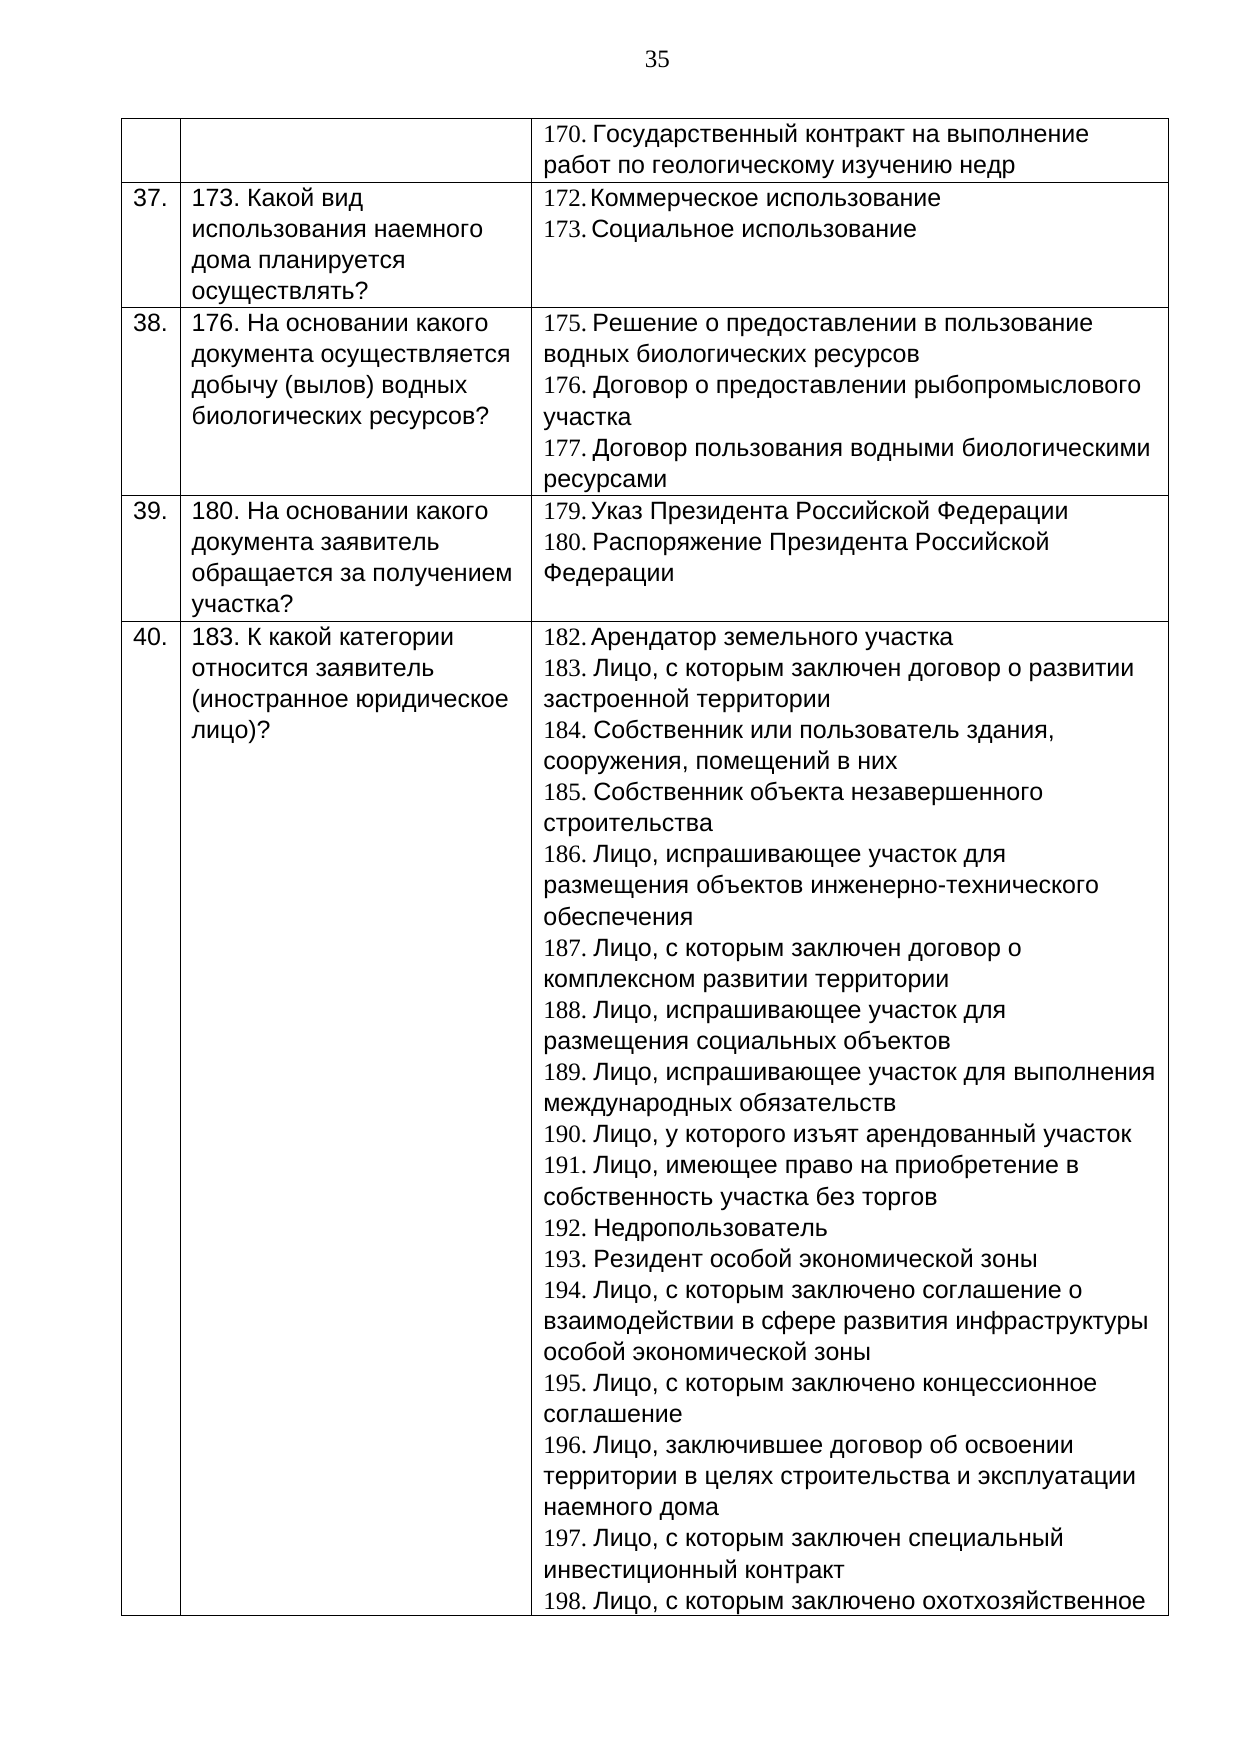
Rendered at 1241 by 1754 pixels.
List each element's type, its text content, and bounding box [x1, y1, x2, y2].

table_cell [181, 119, 531, 182]
table_cell [122, 496, 180, 621]
table_cell 180. На основании какого документа заявитель обращается за получением участка? [181, 496, 531, 621]
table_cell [532, 622, 1168, 1614]
table_cell [122, 308, 180, 495]
table_cell [122, 622, 180, 1614]
table_cell Указ Президента Российской Федерации Распоряжение Президента Российской Федерации [532, 496, 1168, 621]
table_cell Решение о предоставлении в пользование водных биологических ресурсов Договор о предоставлении рыбопромыслового участка Договор пользования водными биологическими ресурсами [532, 308, 1168, 495]
table_cell 173. Какой вид использования наемного дома планируется осуществлять? [181, 183, 531, 307]
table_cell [532, 119, 1168, 182]
table_cell Коммерческое использование Социальное использование [532, 183, 1168, 307]
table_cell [181, 622, 531, 1614]
table_cell [122, 119, 180, 182]
table_cell 176. На основании какого документа осуществляется добычу (вылов) водных биологических ресурсов? [181, 308, 531, 495]
table_cell [122, 183, 180, 307]
